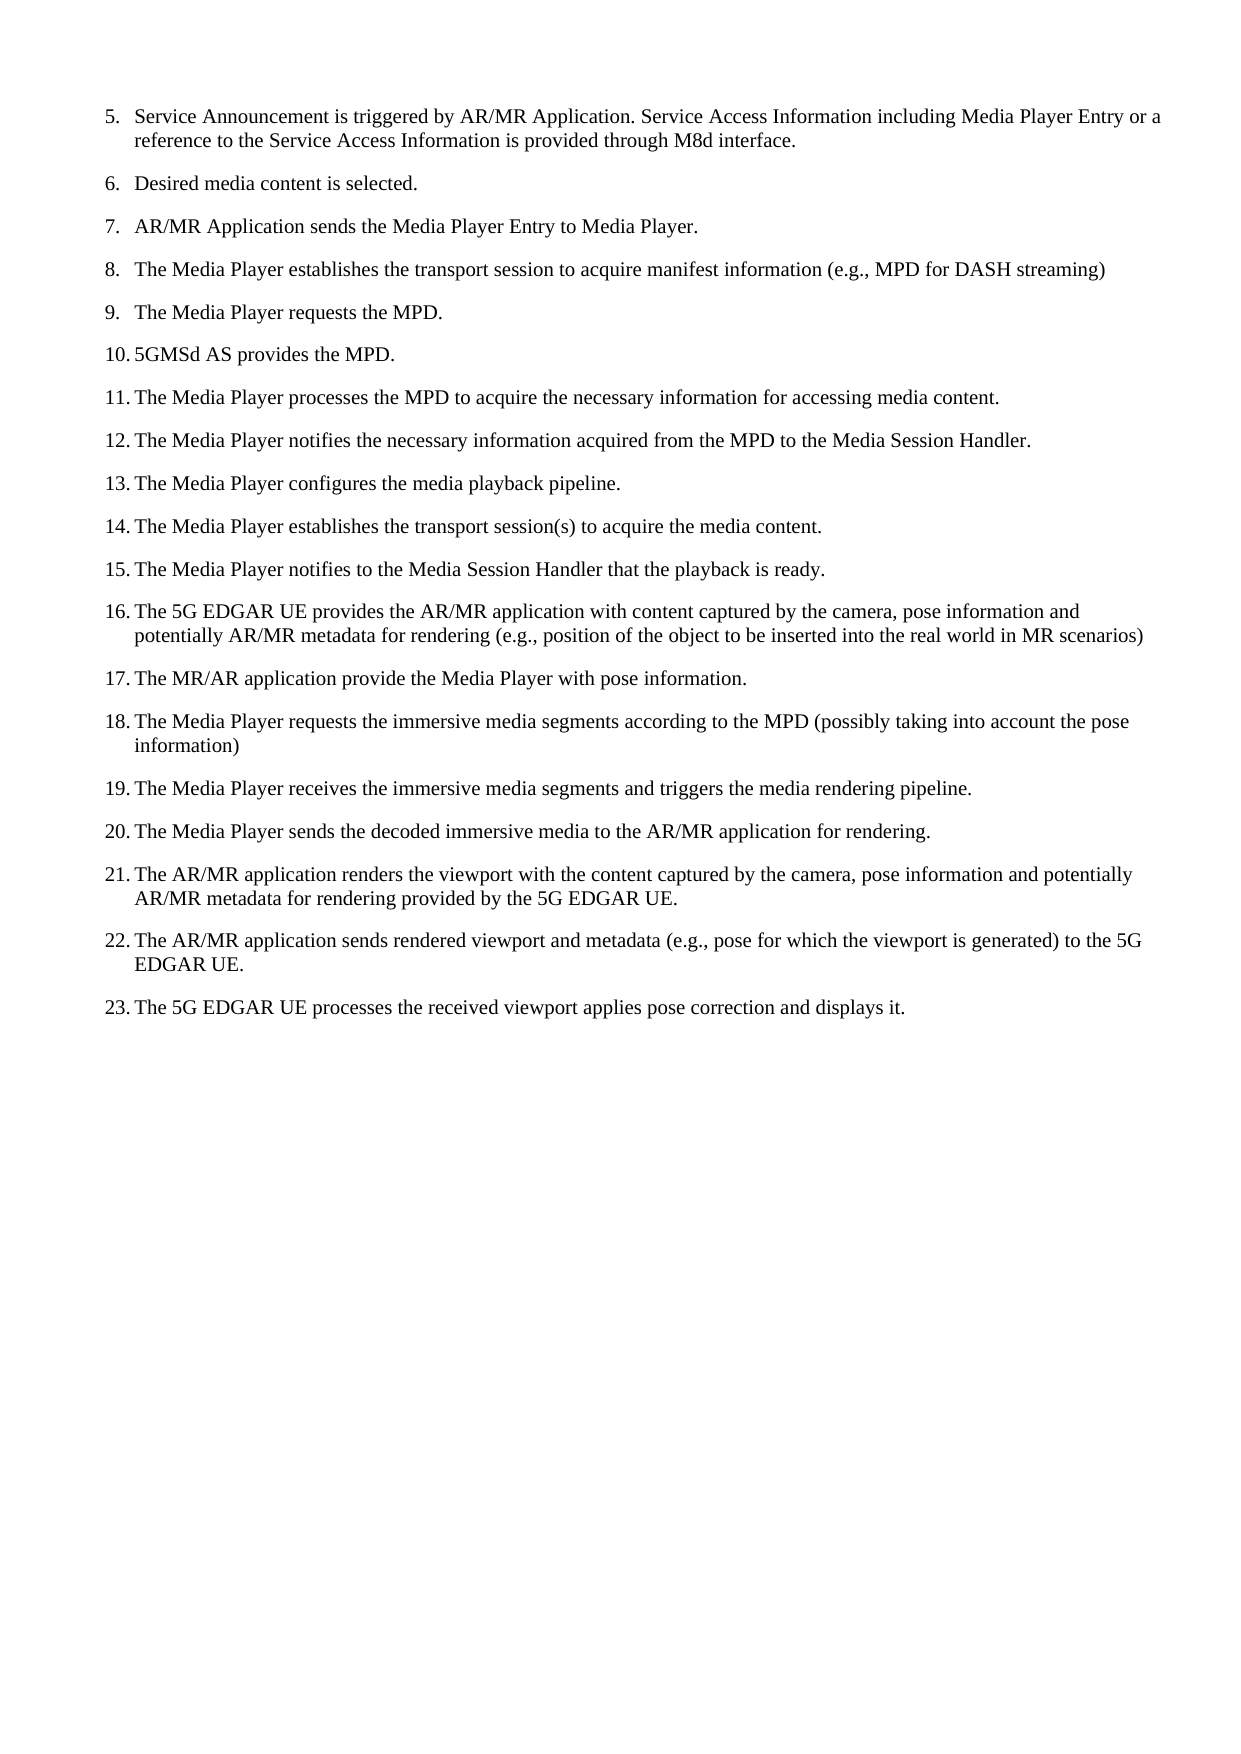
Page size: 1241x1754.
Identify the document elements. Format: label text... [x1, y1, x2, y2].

text 10. 5GMSd AS provides the MPD. [104, 342, 1165, 366]
text 12. The Media Player notifies the necessary information acquired from the MPD to the Media Session Handler. [104, 428, 1165, 452]
text 23. The 5G EDGAR UE processes the received viewport applies pose correction and displays it. [104, 995, 1165, 1019]
text 7. AR/MR Application sends the Media Player Entry to Media Player. [104, 214, 1165, 238]
text 5. Service Announcement is triggered by AR/MR Application. Service Access Information including Media Player Entry or a reference to the Service Access Information is provided through M8d interface. [104, 104, 1165, 152]
text 18. The Media Player requests the immersive media segments according to the MPD (possibly taking into account the pose information) [104, 709, 1165, 757]
text 22. The AR/MR application sends rendered viewport and metadata (e.g., pose for which the viewport is generated) to the 5G EDGAR UE. [104, 928, 1165, 976]
text 9. The Media Player requests the MPD. [104, 299, 1165, 324]
text 16. The 5G EDGAR UE provides the AR/MR application with content captured by the camera, pose information and potentially AR/MR metadata for rendering (e.g., position of the object to be inserted into the real world in MR scenarios) [104, 599, 1165, 647]
text 11. The Media Player processes the MPD to acquire the necessary information for accessing media content. [104, 385, 1165, 409]
text 8. The Media Player establishes the transport session to acquire manifest information (e.g., MPD for DASH streaming) [104, 257, 1165, 281]
text 21. The AR/MR application renders the viewport with the content captured by the camera, pose information and potentially AR/MR metadata for rendering provided by the 5G EDGAR UE. [104, 861, 1165, 909]
text 13. The Media Player configures the media playback pipeline. [104, 471, 1165, 495]
text 6. Desired media content is selected. [104, 171, 1165, 195]
text 14. The Media Player establishes the transport session(s) to acquire the media content. [104, 514, 1165, 538]
text 19. The Media Player receives the immersive media segments and triggers the media rendering pipeline. [104, 776, 1165, 800]
text 15. The Media Player notifies to the Media Session Handler that the playback is ready. [104, 556, 1165, 581]
text 20. The Media Player sends the decoded immersive media to the AR/MR application for rendering. [104, 819, 1165, 843]
text 17. The MR/AR application provide the Media Player with pose information. [104, 666, 1165, 690]
